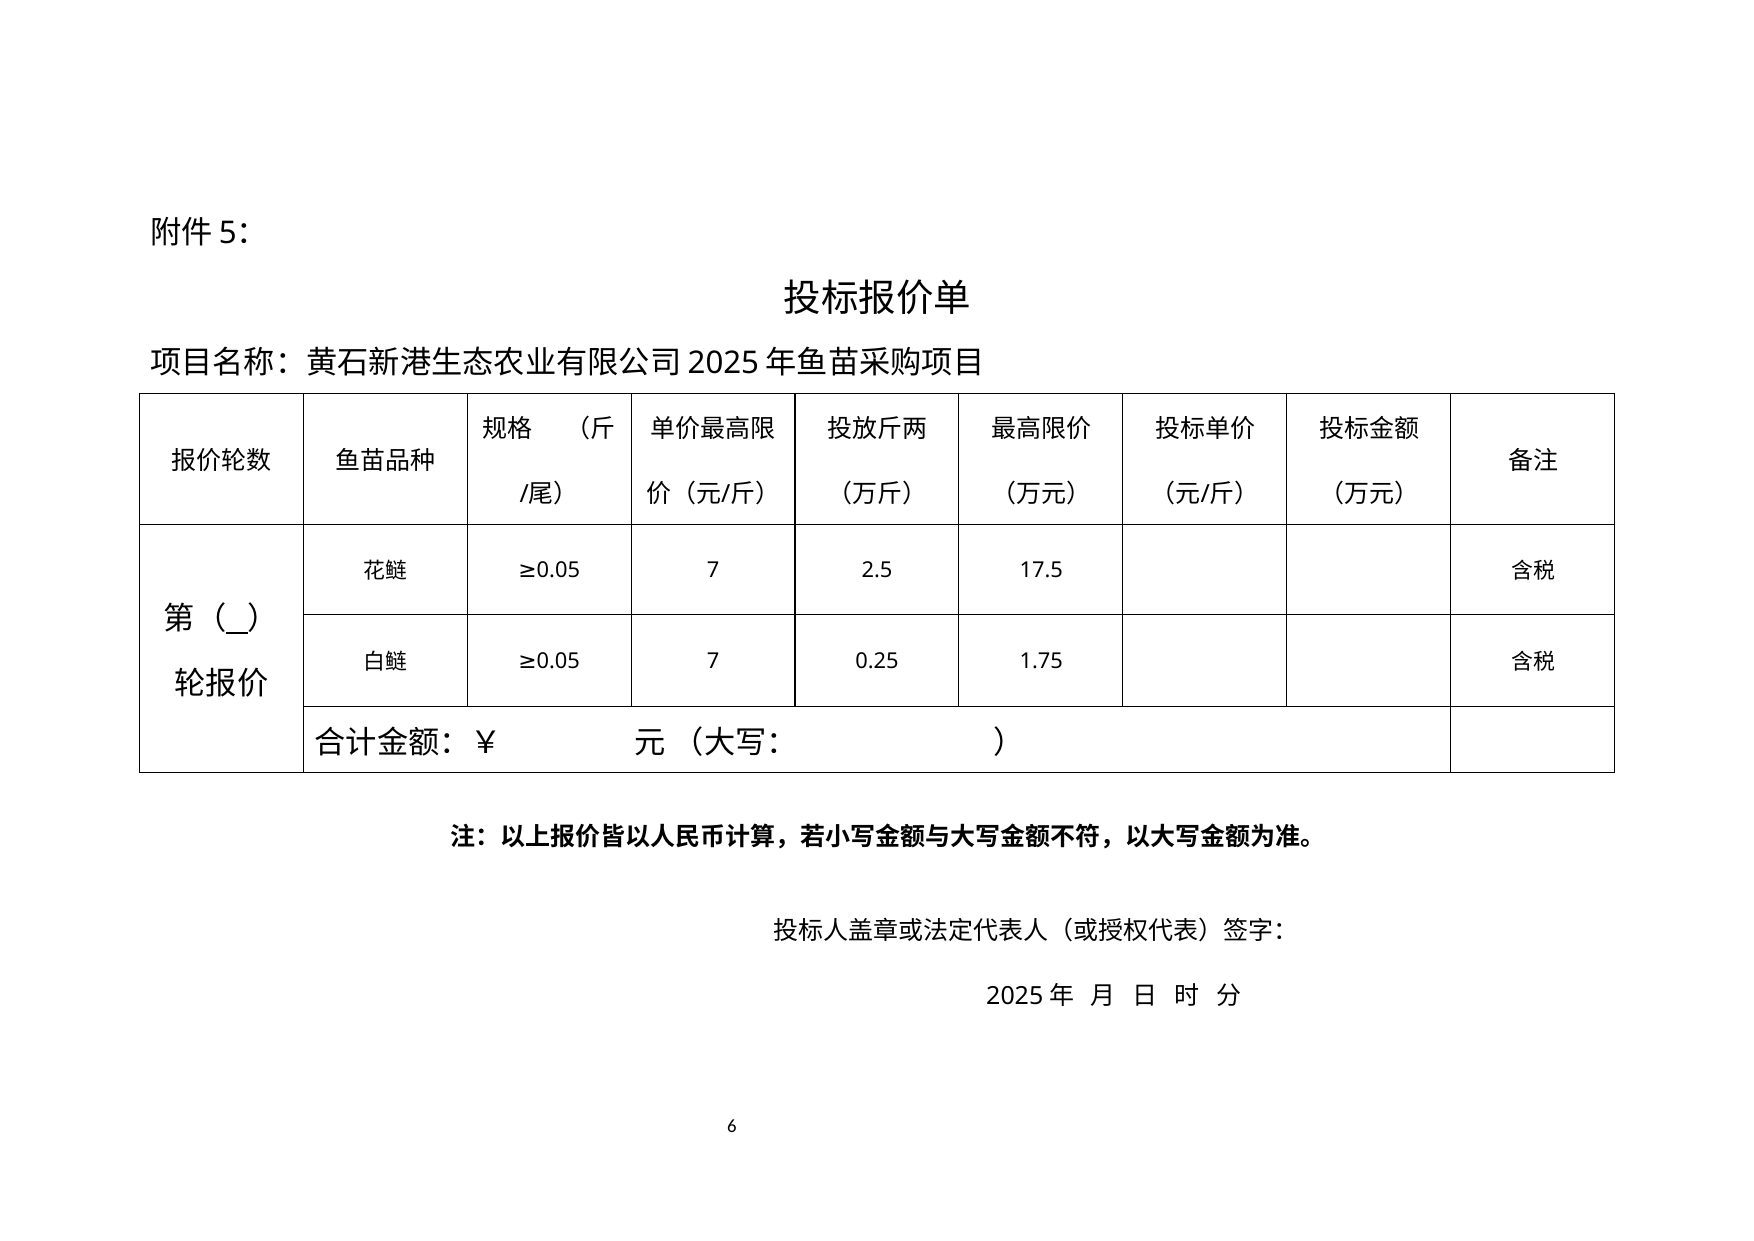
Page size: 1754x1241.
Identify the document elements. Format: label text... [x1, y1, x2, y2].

text 附件5： [150, 198, 1604, 263]
table_cell 0.25 [796, 615, 958, 706]
table_cell 花鲢 [304, 525, 467, 613]
table_cell 2.5 [796, 525, 958, 613]
table_header 投标金额 （万元） [1287, 394, 1450, 524]
table_header 鱼苗品种 [304, 394, 467, 524]
table_header 规格 （斤/尾） [468, 394, 631, 524]
table_header 投放斤两 （万斤） [796, 394, 958, 524]
table_cell 第（ ）轮报价 [140, 525, 303, 772]
table_cell 合计金额：￥ 元 （大写： ） [304, 707, 1450, 772]
table_cell 7 [632, 525, 794, 613]
table_header 单价最高限价（元/斤） [632, 394, 794, 524]
table_cell 含税 [1451, 525, 1614, 613]
table_cell 17.5 [959, 525, 1122, 613]
text 项目名称：黄石新港生态农业有限公司2025年鱼苗采购项目 [150, 328, 1604, 393]
table_cell [1451, 707, 1614, 772]
table_cell 含税 [1451, 615, 1614, 706]
table_cell [1287, 525, 1450, 613]
table_cell 7 [632, 615, 794, 706]
text 投标报价单 [150, 263, 1604, 328]
text 2025年 月 日 时 分 [150, 961, 1604, 1026]
table_cell ≥0.05 [468, 525, 631, 613]
table_header 投标单价 （元/斤） [1123, 394, 1286, 524]
table_cell ≥0.05 [468, 615, 631, 706]
table_cell 1.75 [959, 615, 1122, 706]
table_cell [1287, 615, 1450, 706]
subtitle 注：以上报价皆以人民币计算，若小写金额与大写金额不符，以大写金额为准。 [150, 802, 1604, 867]
table_header 备注 [1451, 394, 1614, 524]
table_header 最高限价（万元） [959, 394, 1122, 524]
table_header 报价轮数 [140, 394, 303, 524]
table_cell [1123, 525, 1286, 613]
table_cell [1123, 615, 1286, 706]
text 投标人盖章或法定代表人（或授权代表）签字： [150, 896, 1604, 961]
table_cell 白鲢 [304, 615, 467, 706]
